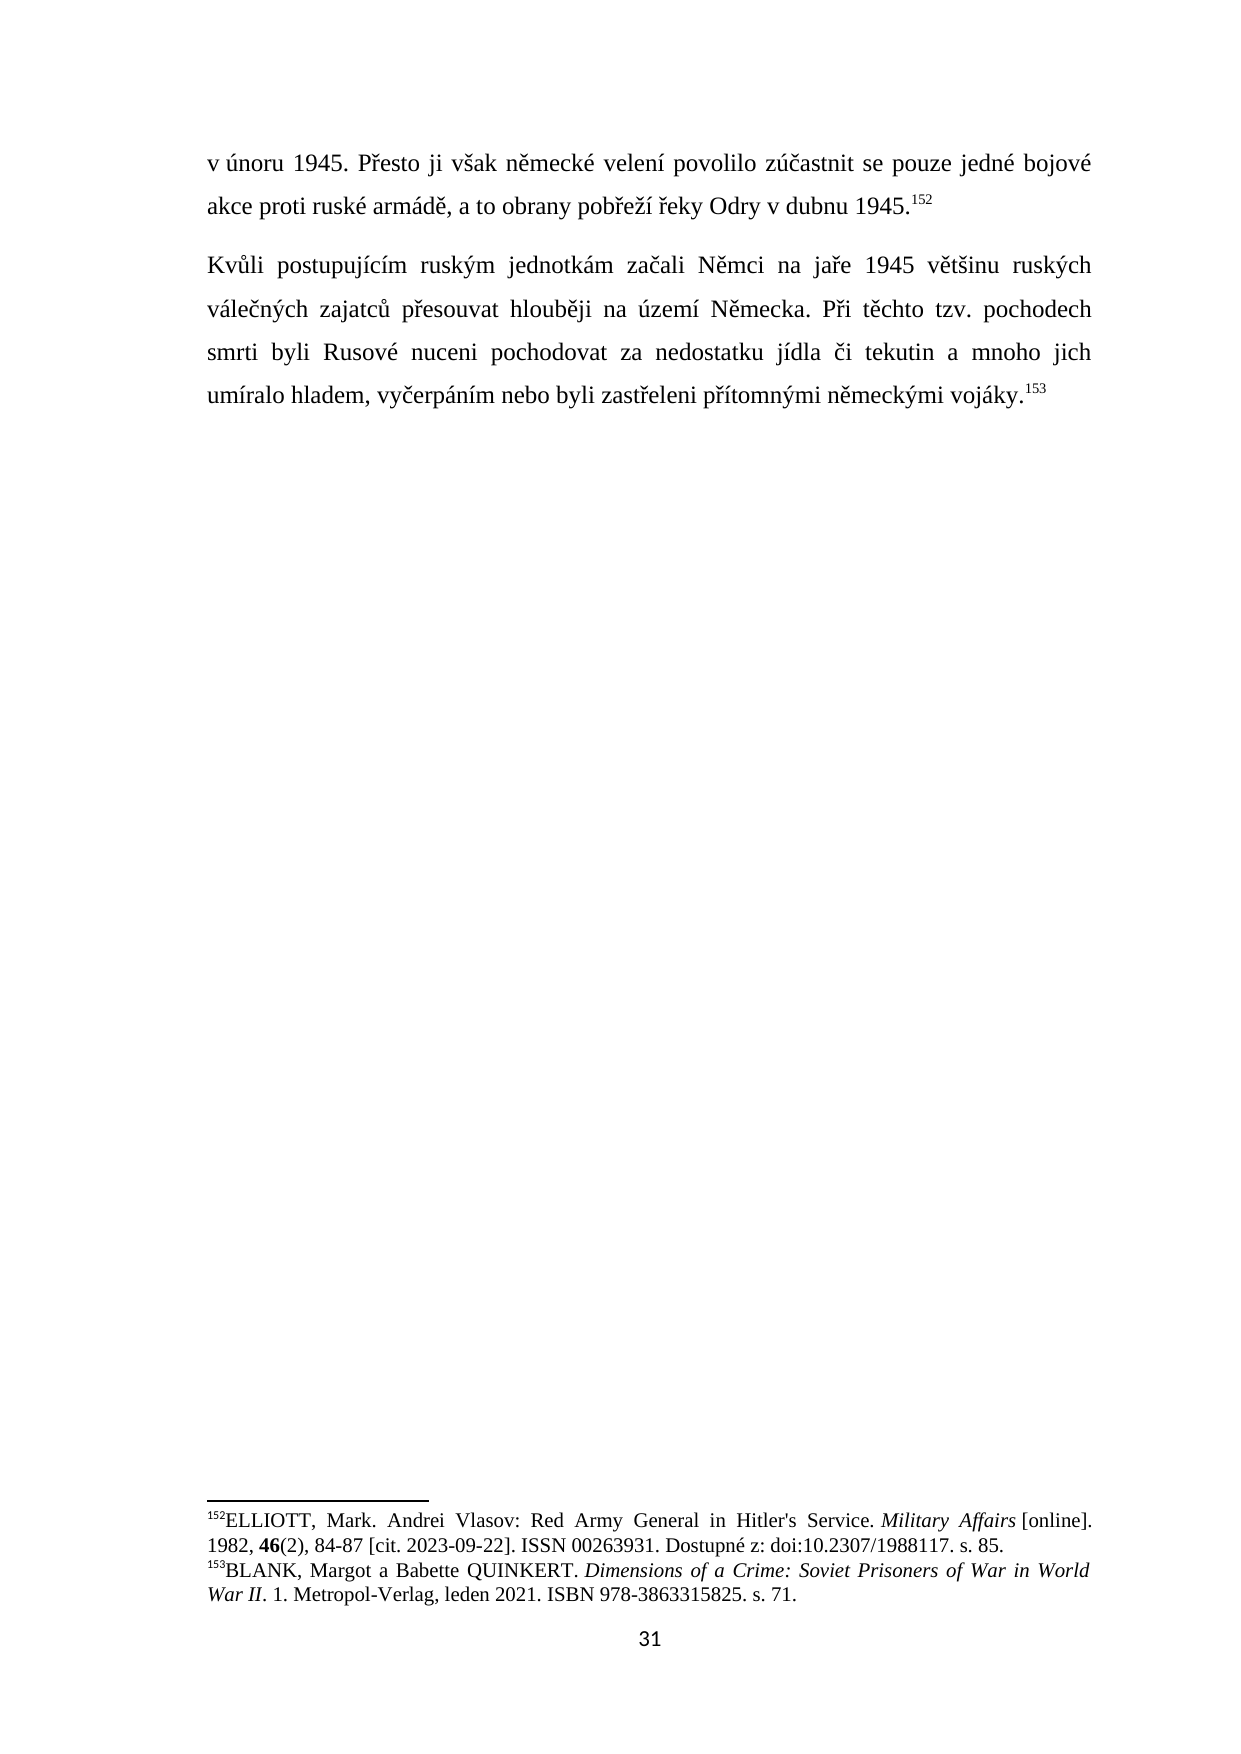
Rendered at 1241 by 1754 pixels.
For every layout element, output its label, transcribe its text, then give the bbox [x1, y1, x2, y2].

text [207, 148, 1093, 219]
text Kvůli postupujícím ruským jednotkám začali Němci na jaře 1945 většinu ruských válečných zajatců přesouvat hlouběji na území Německa. Při těchto tzv. pochodech smrti byli Rusové nuceni pochodovat za nedostatku jídla či tekutin a mnoho jich umíralo hladem, vyčerpáním nebo byli zastřeleni přítomnými německými vojáky. [207, 251, 1093, 409]
